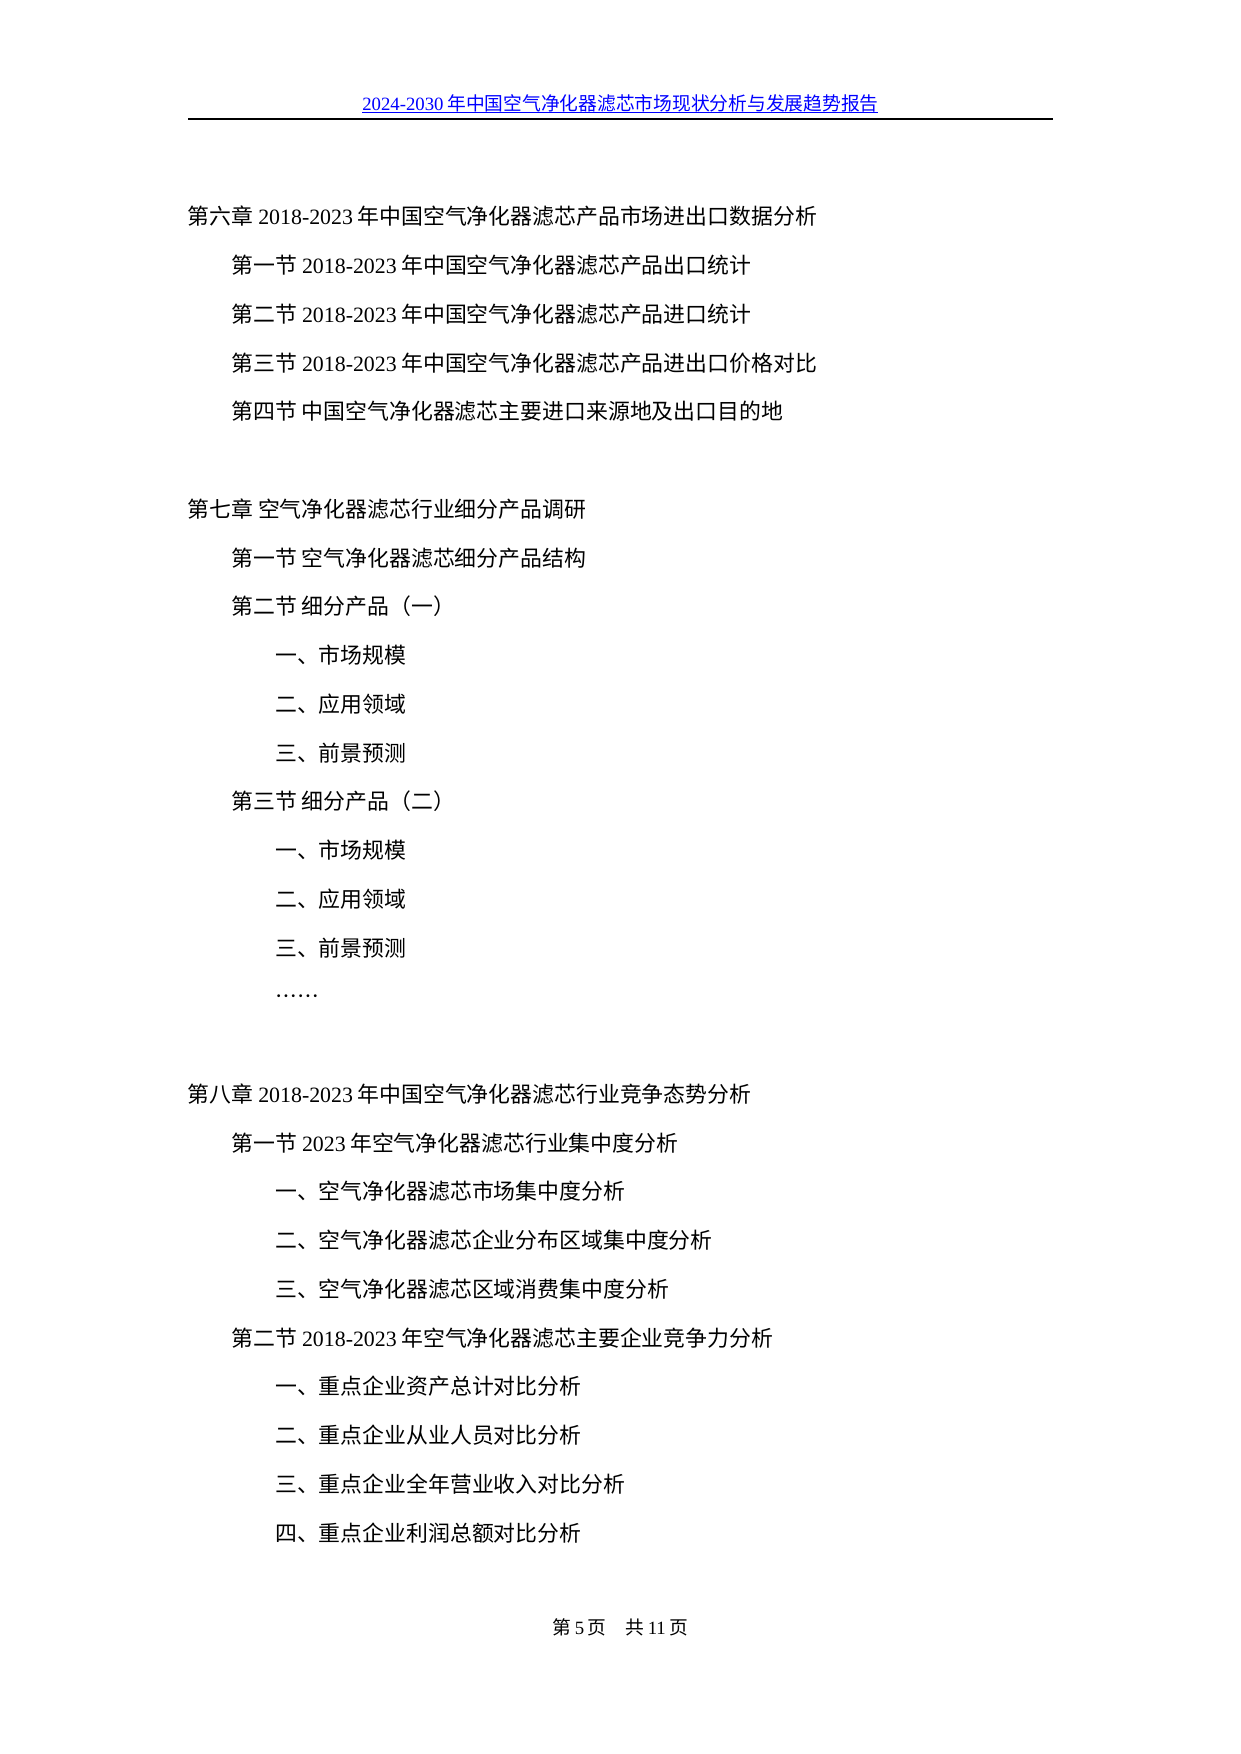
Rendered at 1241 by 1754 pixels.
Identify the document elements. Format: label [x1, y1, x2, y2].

text [187, 150, 1053, 1548]
